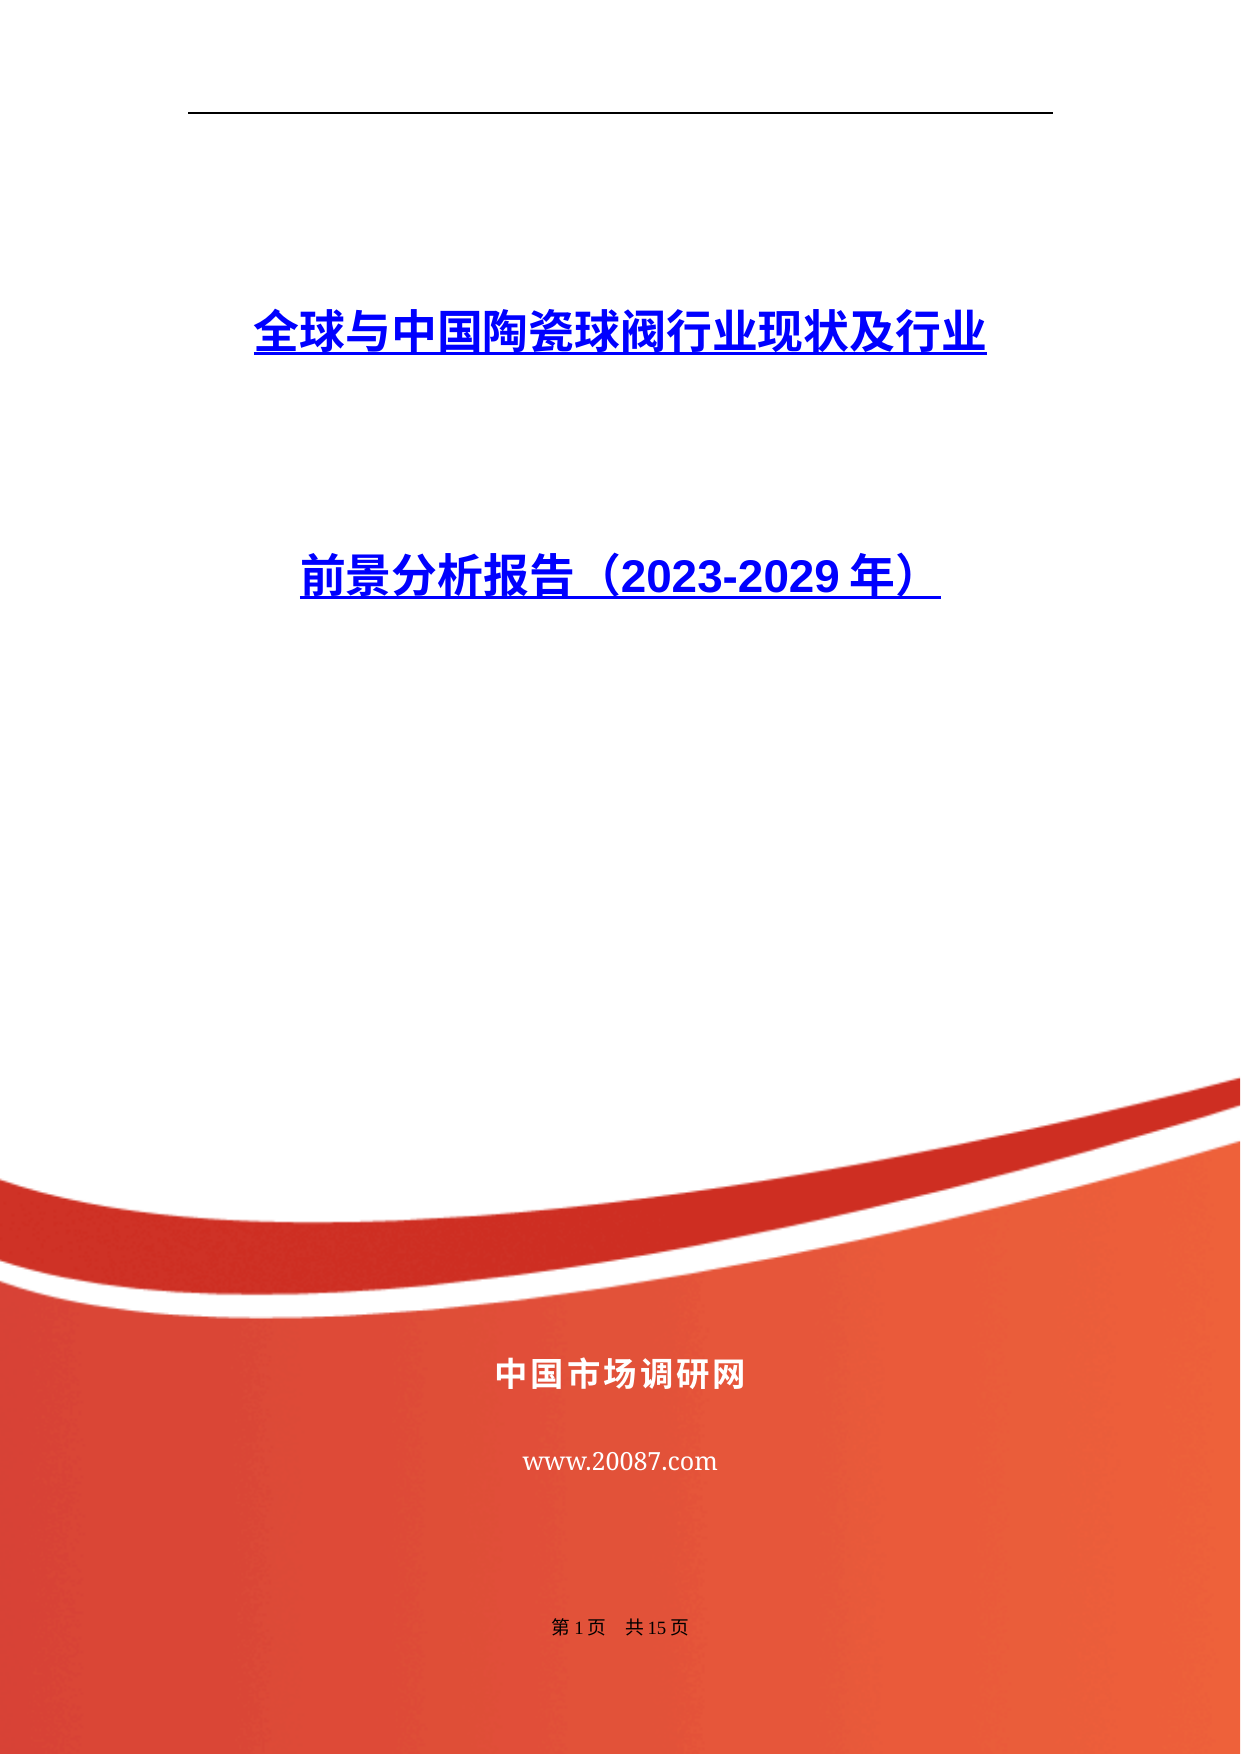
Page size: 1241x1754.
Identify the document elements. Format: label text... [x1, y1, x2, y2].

picture [0, 1006, 1241, 1754]
text www.20087.com [187, 1428, 1053, 1493]
table_header 全球与中国陶瓷球阀行业现状及行业前景分析报告（2023-2029年） [188, 207, 1053, 773]
subtitle 中国市场调研网 [187, 1339, 1053, 1404]
